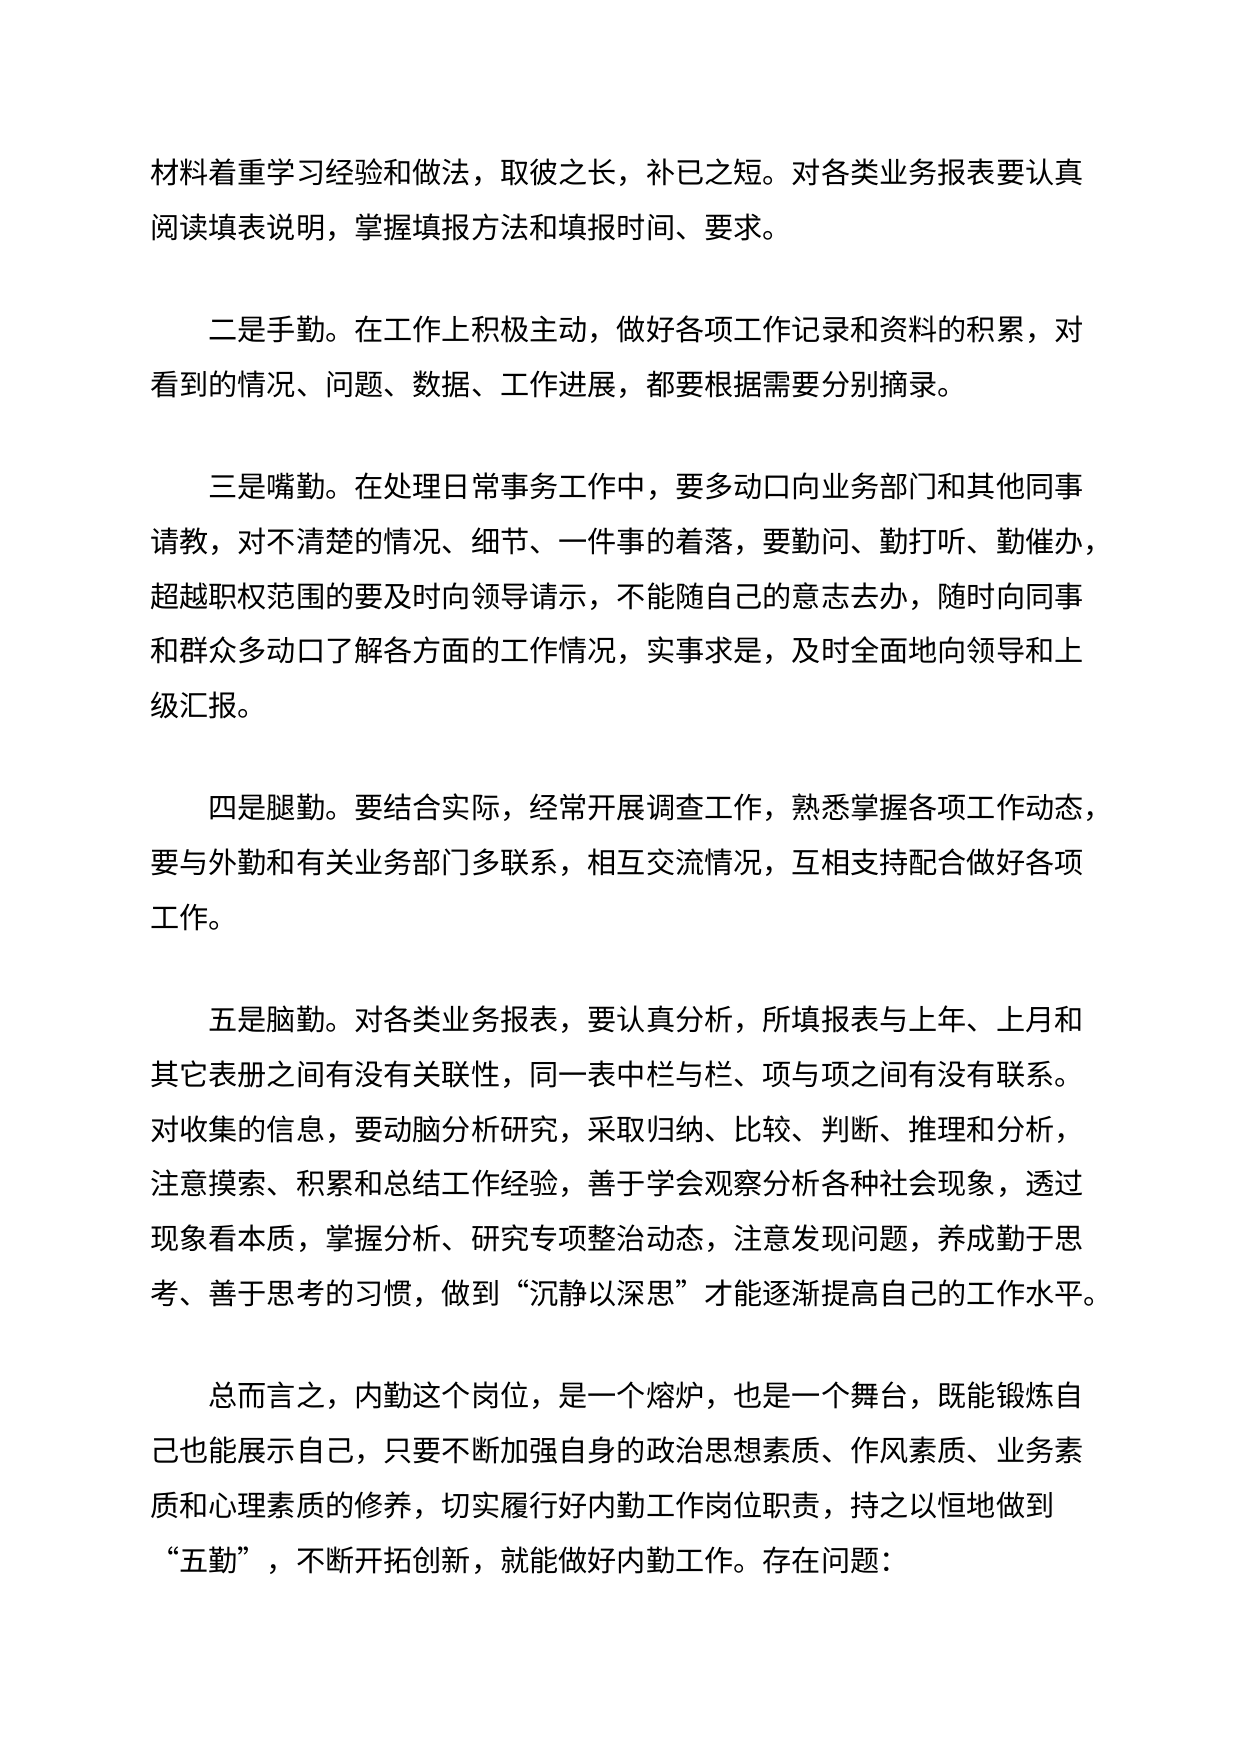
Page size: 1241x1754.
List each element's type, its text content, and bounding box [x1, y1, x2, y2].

text 总而言之，内勤这个岗位，是一个熔炉，也是一个舞台，既能锻炼自己也能展示自己，只要不断加强自身的政治思想素质、作风素质、业务素质和心理素质的修养，切实履行好内勤工作岗位职责，持之以恒地做到“五勤”，不断开拓创新，就能做好内勤工作。存在问题： [150, 1372, 1090, 1579]
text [150, 150, 1090, 247]
text 四是腿勤。要结合实际，经常开展调查工作，熟悉掌握各项工作动态，要与外勤和有关业务部门多联系，相互交流情况，互相支持配合做好各项工作。 [150, 785, 1090, 937]
text 五是脑勤。对各类业务报表，要认真分析，所填报表与上年、上月和其它表册之间有没有关联性，同一表中栏与栏、项与项之间有没有联系。对收集的信息，要动脑分析研究，采取归纳、比较、判断、推理和分析，注意摸索、积累和总结工作经验，善于学会观察分析各种社会现象，透过现象看本质，掌握分析、研究专项整治动态，注意发现问题，养成勤于思考、善于思考的习惯，做到“沉静以深思”才能逐渐提高自己的工作水平。 [150, 996, 1090, 1313]
text 二是手勤。在工作上积极主动，做好各项工作记录和资料的积累，对看到的情况、问题、数据、工作进展，都要根据需要分别摘录。 [150, 307, 1090, 404]
text 三是嘴勤。在处理日常事务工作中，要多动口向业务部门和其他同事请教，对不清楚的情况、细节、一件事的着落，要勤问、勤打听、勤催办，超越职权范围的要及时向领导请示，不能随自己的意志去办，随时向同事和群众多动口了解各方面的工作情况，实事求是，及时全面地向领导和上级汇报。 [150, 463, 1090, 725]
